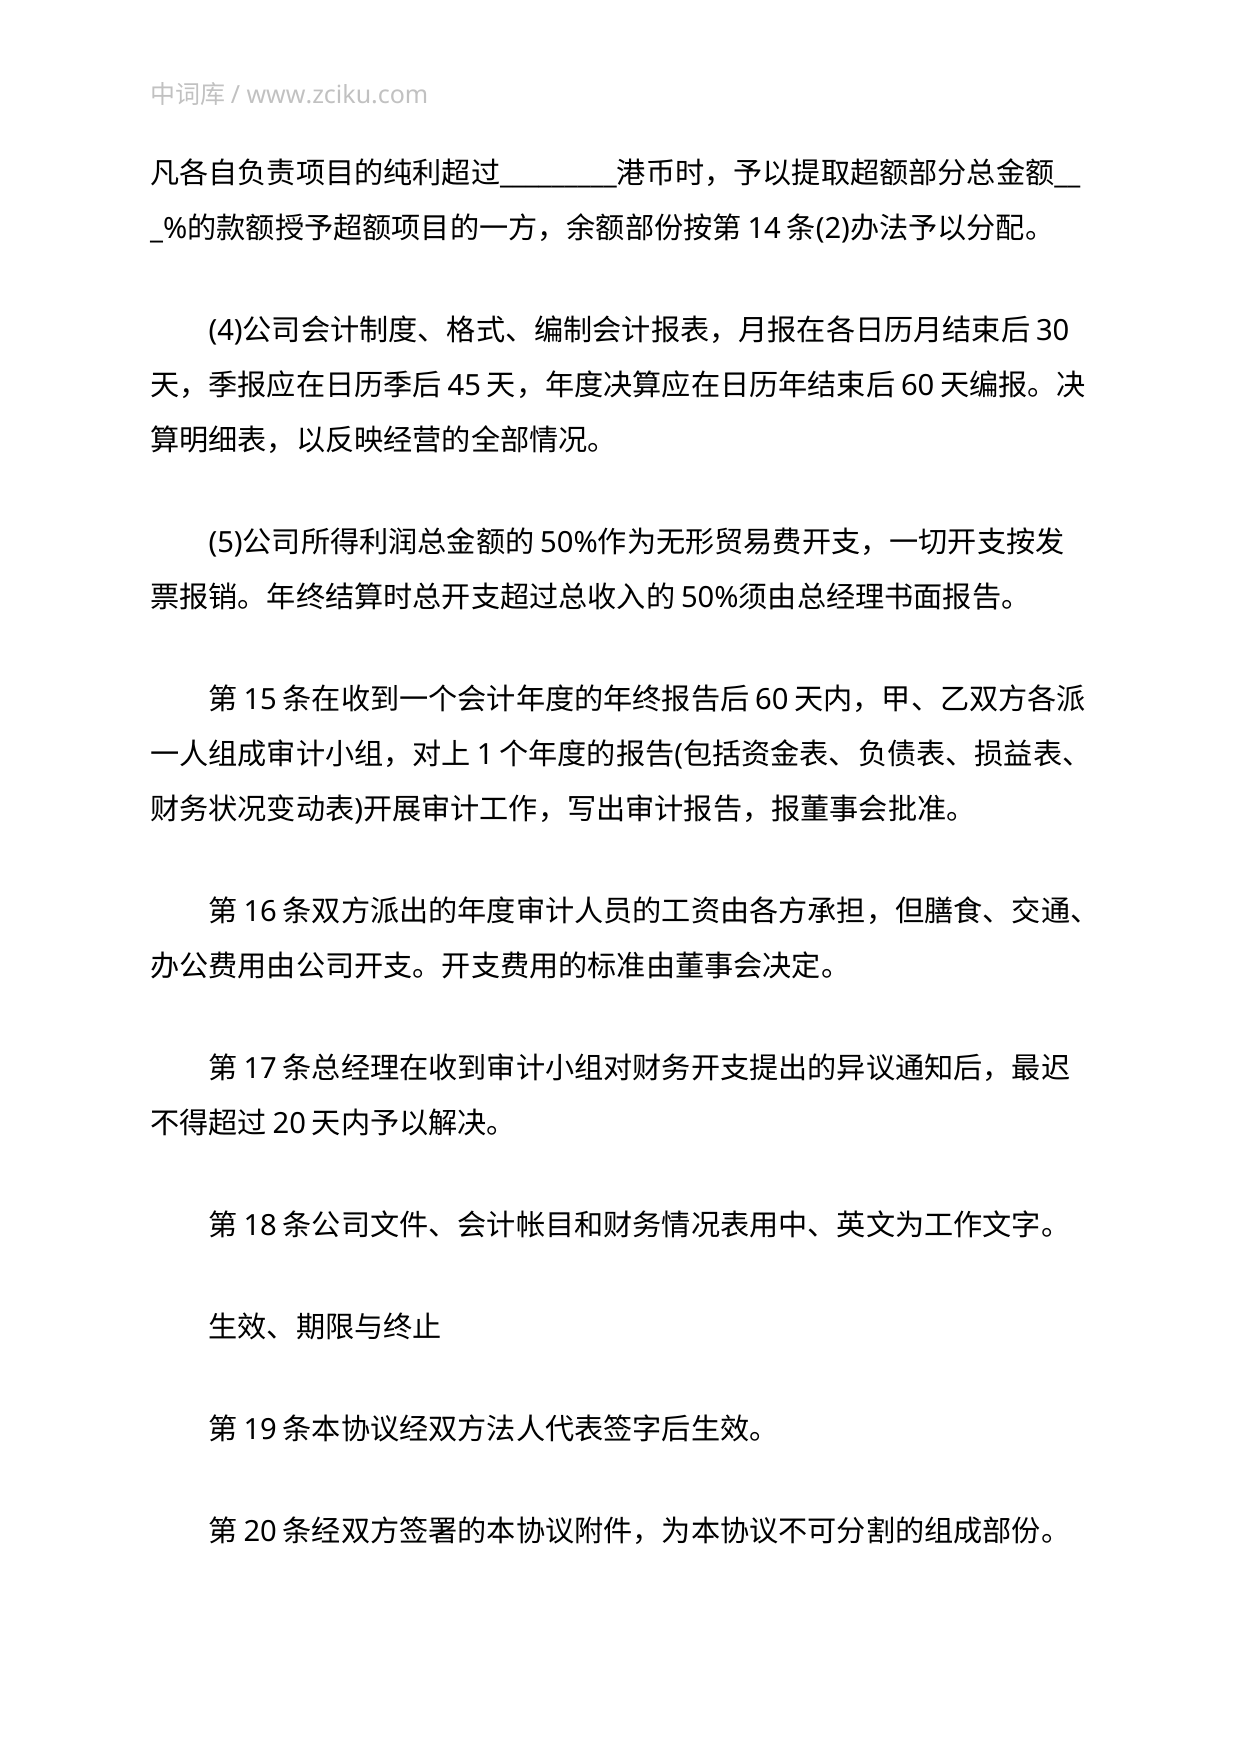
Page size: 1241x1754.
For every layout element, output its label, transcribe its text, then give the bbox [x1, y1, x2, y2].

text (4)公司会计制度、格式、编制会计报表，月报在各日历月结束后30天，季报应在日历季后45天，年度决算应在日历年结束后60天编报。决算明细表，以反映经营的全部情况。 [150, 307, 1090, 459]
text (5)公司所得利润总金额的50%作为无形贸易费开支，一切开支按发票报销。年终结算时总开支超过总收入的50%须由总经理书面报告。 [150, 519, 1090, 616]
text 第18条公司文件、会计帐目和财务情况表用中、英文为工作文字。 [150, 1201, 1090, 1244]
text 第19条本协议经双方法人代表签字后生效。 [150, 1405, 1090, 1448]
text 第17条总经理在收到审计小组对财务开支提出的异议通知后，最迟不得超过20天内予以解决。 [150, 1044, 1090, 1142]
text 第15条在收到一个会计年度的年终报告后60天内，甲、乙双方各派一人组成审计小组，对上1个年度的报告(包括资金表、负债表、损益表、财务状况变动表)开展审计工作，写出审计报告，报董事会批准。 [150, 676, 1090, 828]
text 第16条双方派出的年度审计人员的工资由各方承担，但膳食、交通、办公费用由公司开支。开支费用的标准由董事会决定。 [150, 888, 1090, 985]
text 第20条经双方签署的本协议附件，为本协议不可分割的组成部份。 [150, 1507, 1090, 1549]
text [150, 150, 1090, 247]
text 生效、期限与终止 [150, 1303, 1090, 1346]
